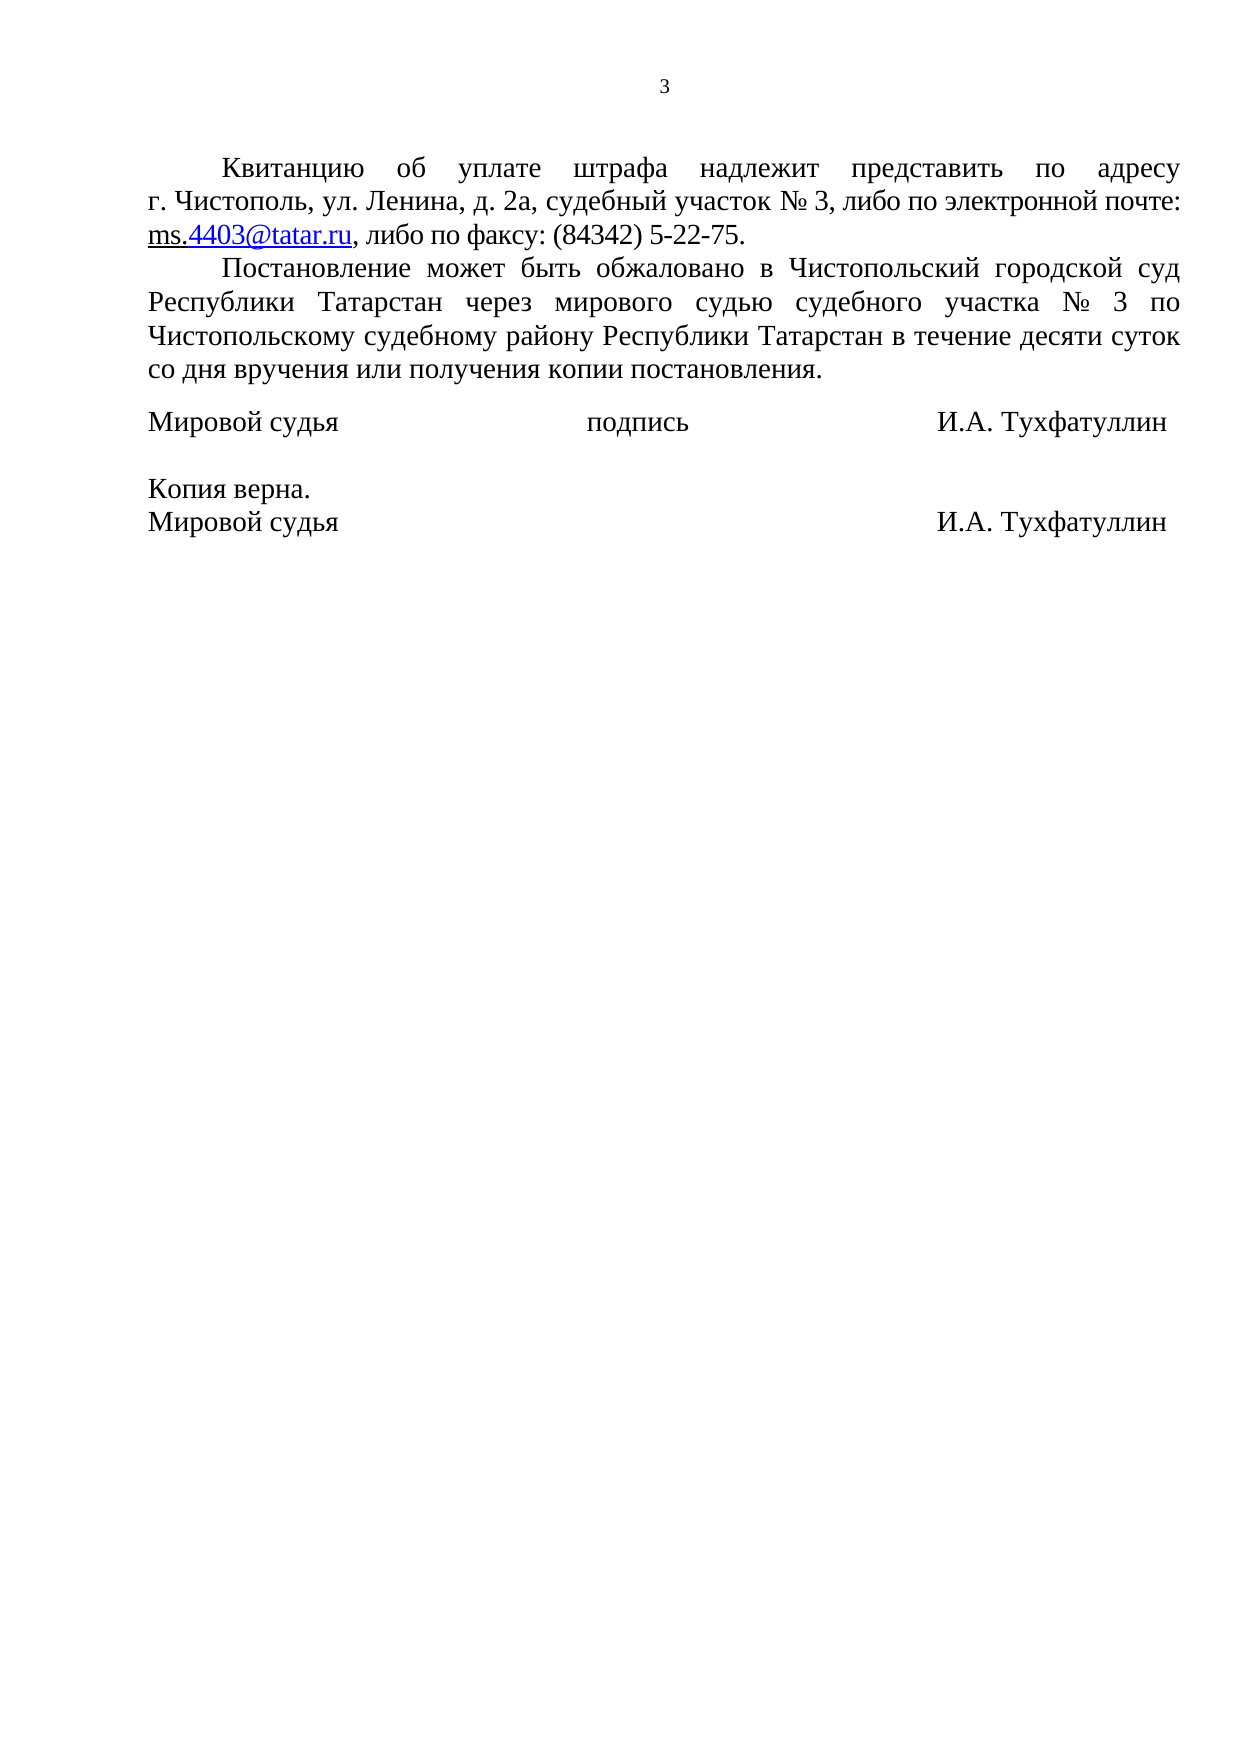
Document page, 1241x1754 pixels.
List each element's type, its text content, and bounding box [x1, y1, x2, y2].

text Постановление может быть обжаловано в Чистопольский городской суд Республики Татарстан через мирового судью судебного участка № 3 по Чистопольскому судебному району Республики Татарстан в течение десяти суток со дня вручения или получения копии постановления. [148, 251, 1181, 385]
text Мировой судья подпись И.А. Тухфатуллин [148, 404, 1181, 437]
text Квитанцию об уплате штрафа надлежит представить по адресу г. Чистополь, ул. Ленина, д. 2а, судебный участок № 3, либо по электронной почте: ms.4403@tatar.ru, либо по факсу: (84342) 5-22-75. [148, 150, 1181, 251]
text Мировой судья И.А. Тухфатуллин [148, 504, 1181, 538]
text Копия верна. [148, 471, 1181, 504]
